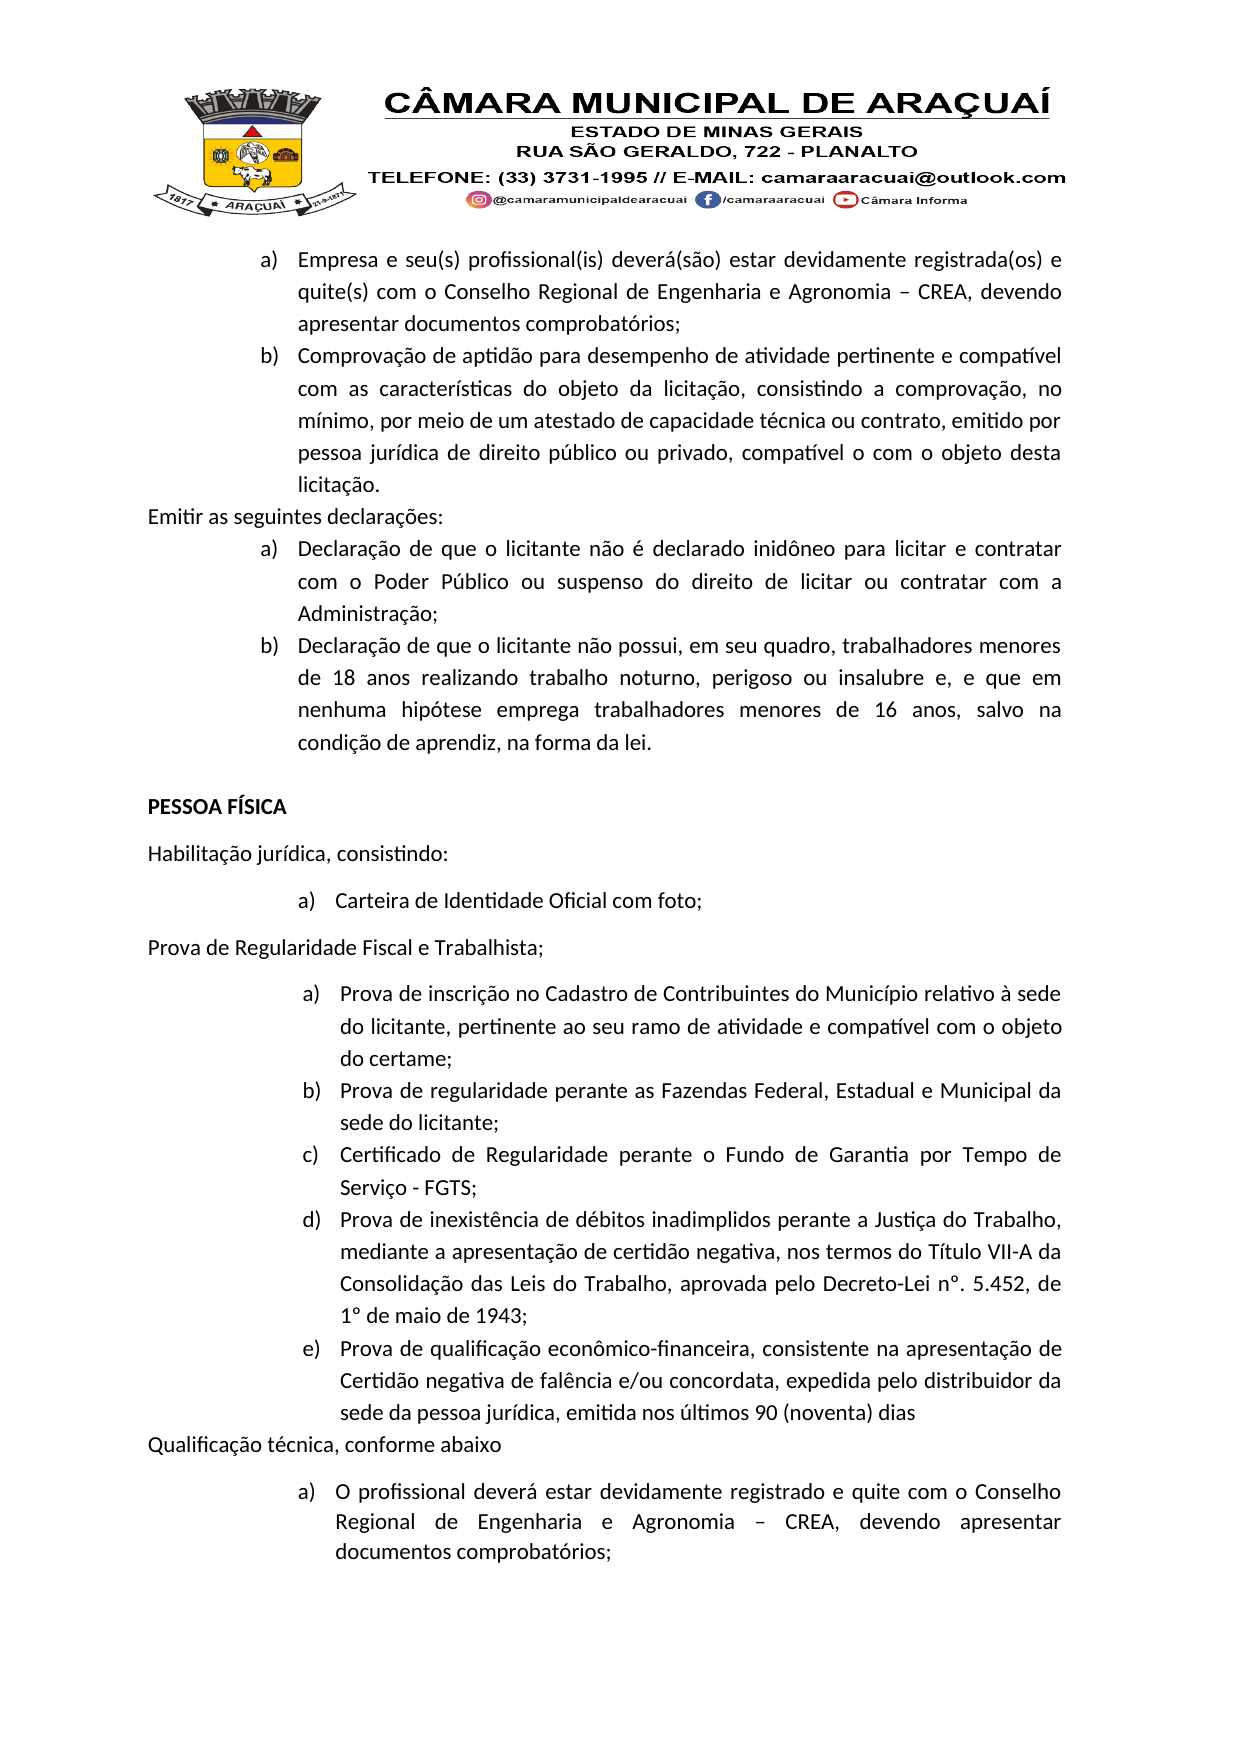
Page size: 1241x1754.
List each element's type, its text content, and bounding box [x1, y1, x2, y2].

list Declaração de que o licitante não possui, em seu quadro, trabalhadores menores de 18 anos realizando trabalho noturno, perigoso ou insalubre e, e que em nenhuma hipótese emprega trabalhadores menores de 16 anos, salvo na condição de aprendiz, na forma da lei. [260, 631, 1063, 756]
list Prova de qualificação econômico-financeira, consistente na apresentação de Certidão negativa de falência e/ou concordata, expedida pelo distribuidor da sede da pessoa jurídica, emitida nos últimos 90 (noventa) dias [302, 1334, 1063, 1426]
list Prova de inexistência de débitos inadimplidos perante a Justiça do Trabalho, mediante a apresentação de certidão negativa, nos termos do Título VII-A da Consolidação das Leis do Trabalho, aprovada pelo Decreto-Lei nº. 5.452, de 1º de maio de 1943; [302, 1205, 1063, 1329]
list Carteira de Identidade Oficial com foto; [298, 886, 1063, 914]
text Prova de Regularidade Fiscal e Trabalhista; [148, 933, 1063, 961]
text Habilitação jurídica, consistindo: [148, 839, 1063, 867]
text Emitir as seguintes declarações: [148, 502, 1063, 530]
picture [88, 87, 1131, 217]
list Certificado de Regularidade perante o Fundo de Garantia por Tempo de Serviço - FGTS; [302, 1141, 1063, 1201]
text Qualificação técnica, conforme abaixo [148, 1430, 1063, 1458]
list Prova de regularidade perante as Fazendas Federal, Estadual e Municipal da sede do licitante; [302, 1076, 1063, 1136]
list Prova de inscrição no Cadastro de Contribuintes do Município relativo à sede do licitante, pertinente ao seu ramo de atividade e compatível com o objeto do certame; [302, 979, 1063, 1072]
text PESSOA FÍSICA [148, 792, 1063, 820]
list O profissional deverá estar devidamente registrado e quite com o Conselho Regional de Engenharia e Agronomia – CREA, devendo apresentar documentos comprobatórios; [298, 1477, 1063, 1566]
list Comprovação de aptidão para desempenho de atividade pertinente e compatível com as características do objeto da licitação, consistindo a comprovação, no mínimo, por meio de um atestado de capacidade técnica ou contrato, emitido por pessoa jurídica de direito público ou privado, compatível o com o objeto desta licitação. [260, 341, 1063, 498]
list Empresa e seu(s) profissional(is) deverá(são) estar devidamente registrada(os) e quite(s) com o Conselho Regional de Engenharia e Agronomia – CREA, devendo apresentar documentos comprobatórios; [260, 245, 1063, 337]
list Declaração de que o licitante não é declarado inidôneo para licitar e contratar com o Poder Público ou suspenso do direito de licitar ou contratar com a Administração; [260, 534, 1063, 627]
